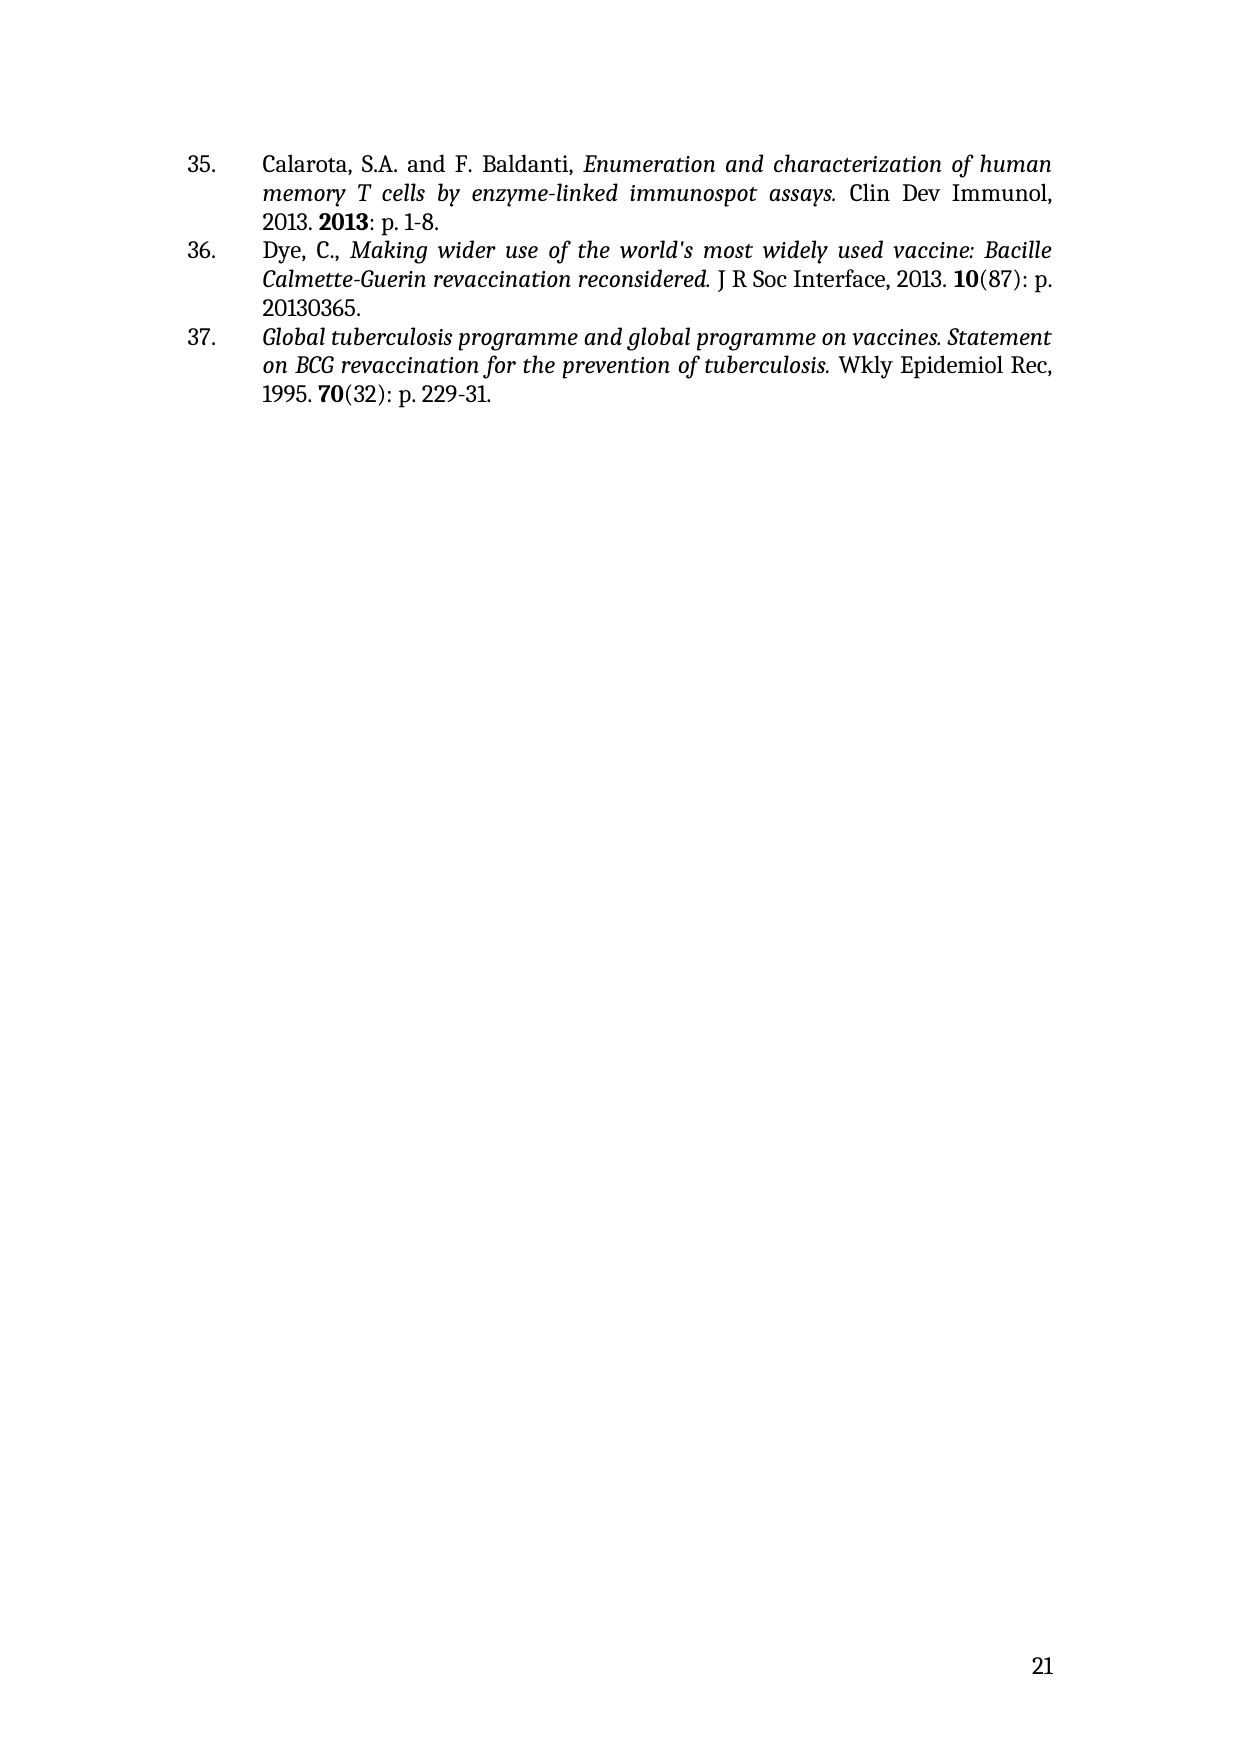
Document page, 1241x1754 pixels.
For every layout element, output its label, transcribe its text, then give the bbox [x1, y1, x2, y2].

text 35. Calarota, S.A. and F. Baldanti, Enumeration and characterization of human memory T cells by enzyme-linked immunospot assays. Clin Dev Immunol, 2013. 2013: p. 1-8. [187, 150, 1053, 236]
text 37. Global tuberculosis programme and global programme on vaccines. Statement on BCG revaccination for the prevention of tuberculosis. Wkly Epidemiol Rec, 1995. 70(32): p. 229-31. [187, 322, 1053, 409]
text 36. Dye, C., Making wider use of the world's most widely used vaccine: Bacille Calmette-Guerin revaccination reconsidered. J R Soc Interface, 2013. 10(87): p. 20130365. [187, 236, 1053, 322]
